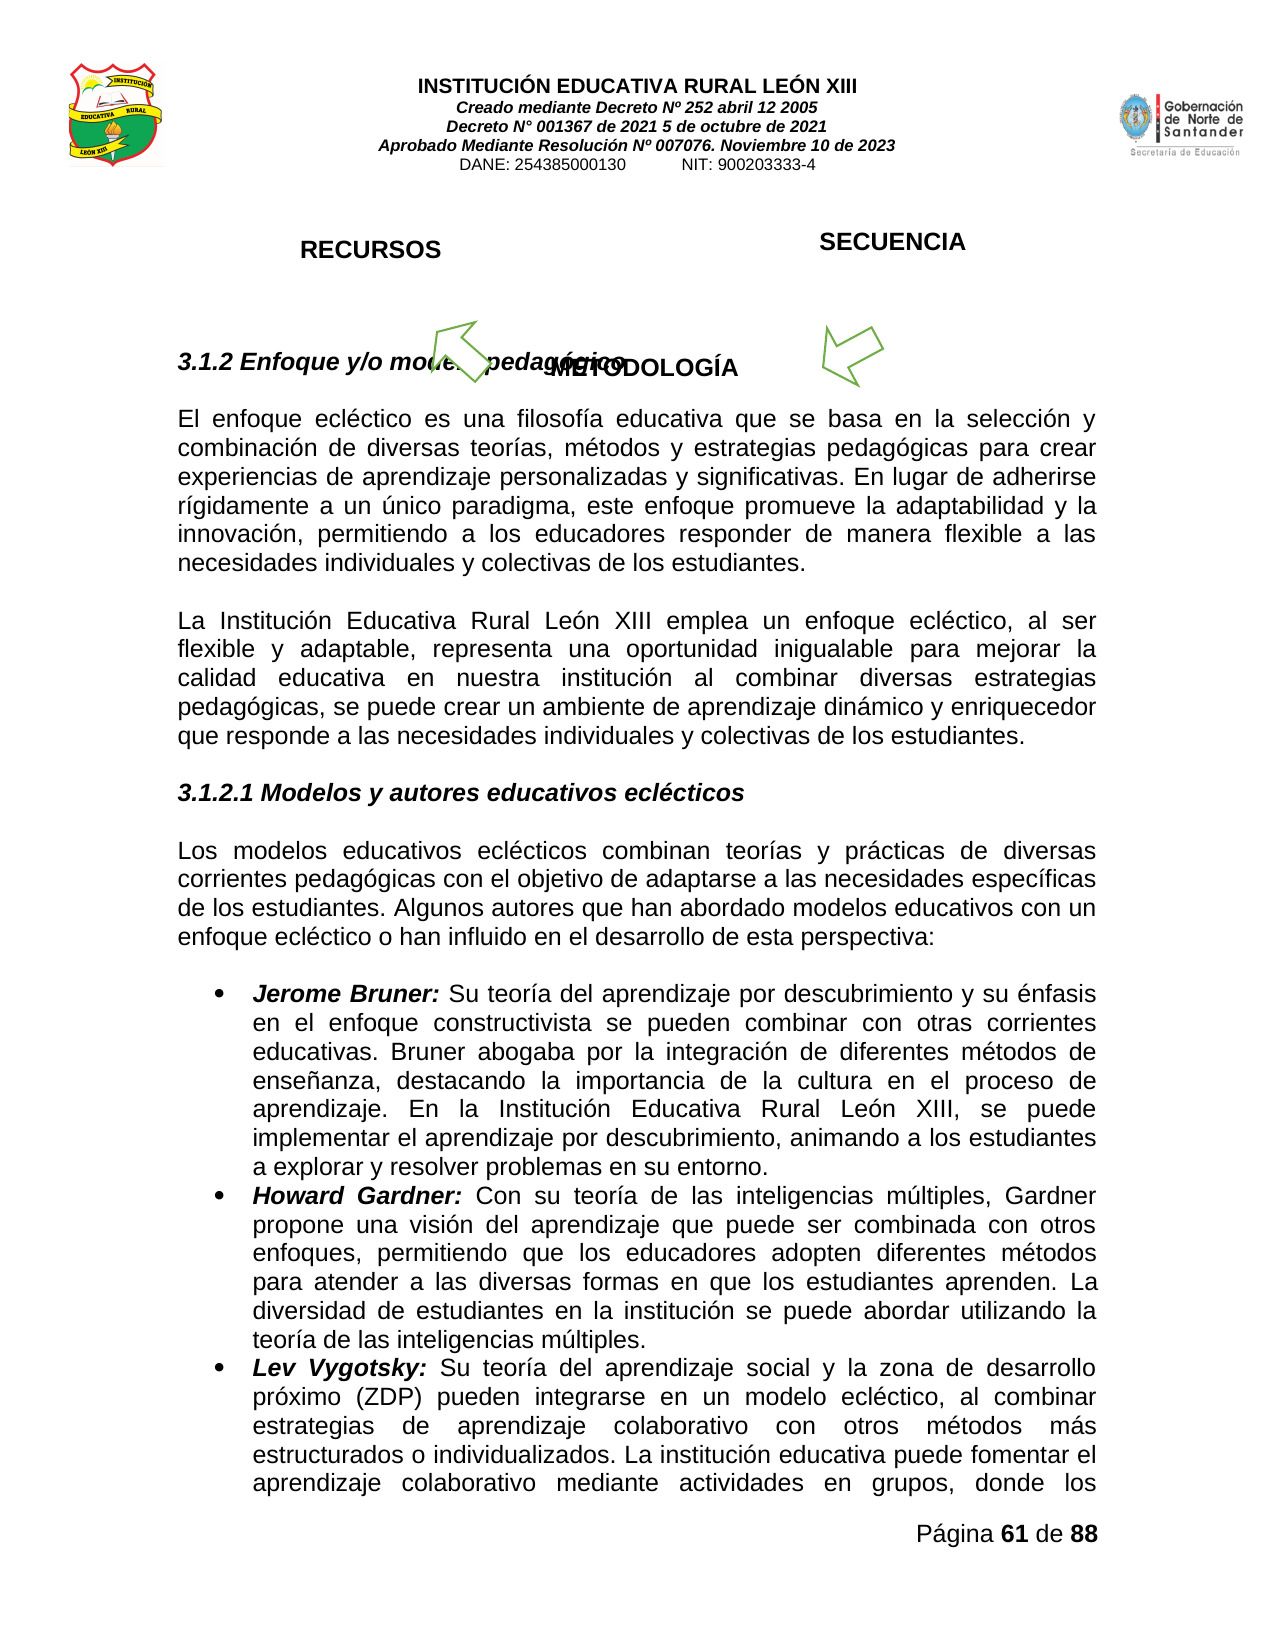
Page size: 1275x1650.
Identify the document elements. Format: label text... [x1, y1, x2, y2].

text 3.1.2 Enfoque y/o modelo pedagógico [476, 347, 835, 376]
picture [68, 63, 166, 167]
text 3.1.2.1 Modelos y autores educativos eclécticos [177, 778, 1098, 807]
text Los modelos educativos eclécticos combinan teorías y prácticas de diversas corrientes pedagógicas con el objetivo de adaptarse a las necesidades específicas de los estudiantes. Algunos autores que han abordado modelos educativos con un enfoque ecléctico o han influido en el desarrollo de esta perspectiva: [177, 836, 1098, 951]
text 3.1.2 Enfoque y/o modelo pedagógico [177, 347, 465, 376]
text El enfoque ecléctico es una filosofía educativa que se basa en la selección y combinación de diversas teorías, métodos y estrategias pedagógicas para crear experiencias de aprendizaje personalizadas y significativas. En lugar de adherirse rígidamente a un único paradigma, este enfoque promueve la adaptabilidad y la innovación, permitiendo a los educadores responder de manera flexible a las necesidades individuales y colectivas de los estudiantes. [177, 404, 1098, 577]
text La Institución Educativa Rural León XIII emplea un enfoque ecléctico, al ser flexible y adaptable, representa una oportunidad inigualable para mejorar la calidad educativa en nuestra institución al combinar diversas estrategias pedagógicas, se puede crear un ambiente de aprendizaje dinámico y enriquecedor que responde a las necesidades individuales y colectivas de los estudiantes. [177, 606, 1098, 749]
picture [1114, 87, 1252, 166]
list Howard Gardner: Con su teoría de las inteligencias múltiples, Gardner propone una visión del aprendizaje que puede ser combinada con otros enfoques, permitiendo que los educadores adopten diferentes métodos para atender a las diversas formas en que los estudiantes aprenden. La diversidad de estudiantes en la institución se puede abordar utilizando la teoría de las inteligencias múltiples. [215, 1181, 1098, 1353]
list Jerome Bruner: Su teoría del aprendizaje por descubrimiento y su énfasis en el enfoque constructivista se pueden combinar con otras corrientes educativas. Bruner abogaba por la integración de diferentes métodos de enseñanza, destacando la importancia de la cultura en el proceso de aprendizaje. En la Institución Educativa Rural León XIII, se puede implementar el aprendizaje por descubrimiento, animando a los estudiantes a explorar y resolver problemas en su entorno. [215, 979, 1098, 1181]
text 3.1.2 Enfoque y/o modelo pedagógico [851, 347, 1098, 376]
